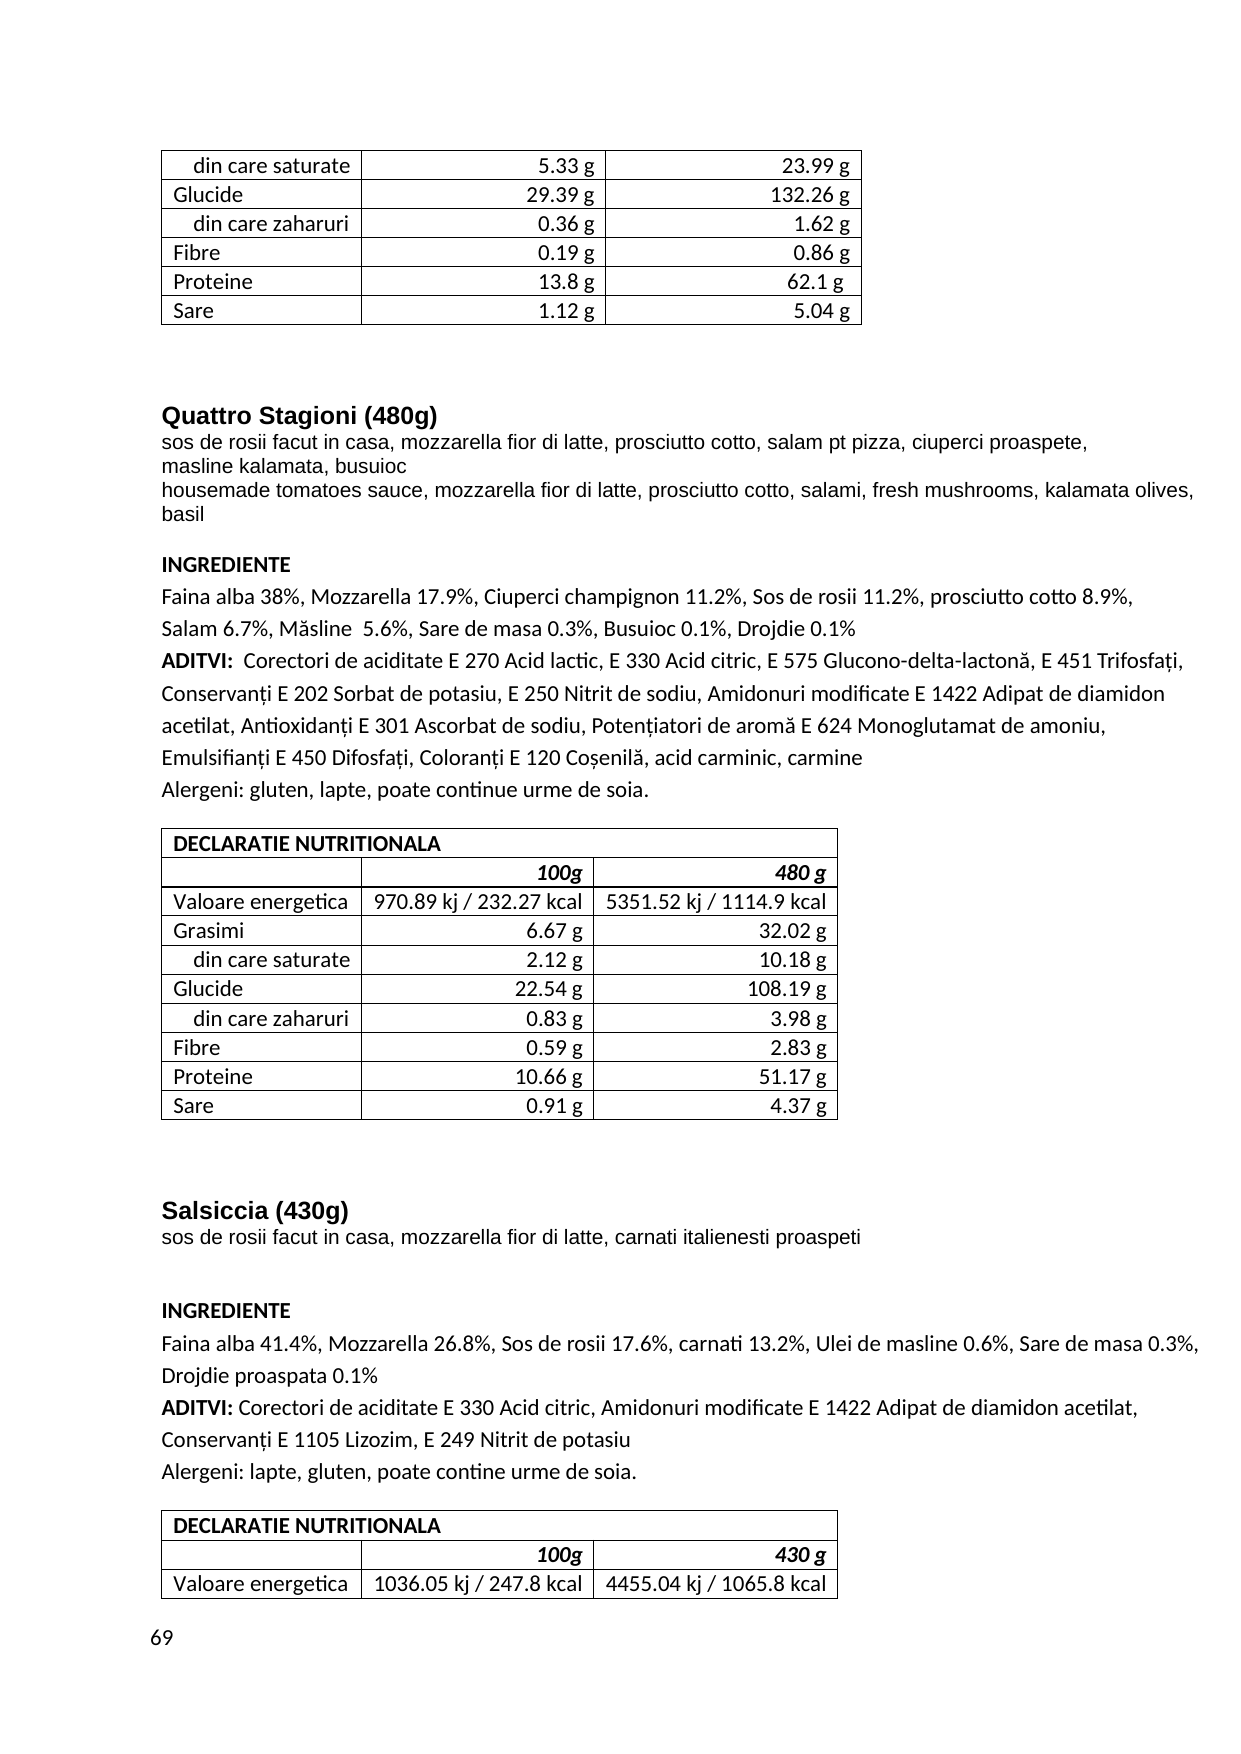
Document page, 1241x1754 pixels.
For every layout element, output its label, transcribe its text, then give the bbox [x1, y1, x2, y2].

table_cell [150, 150, 1240, 397]
table_cell Quattro Stagioni (480g) [150, 397, 1240, 430]
table_cell sos de rosii facut in casa, mozzarella fior di latte, prosciutto cotto, salam pt pizza, ciuperci proaspete, masline kalamata, busuioc [150, 430, 1240, 478]
table_cell housemade tomatoes sauce, mozzarella fior di latte, prosciutto cotto, salami, fresh mushrooms, kalamata olives, basil INGREDIENTE Faina alba 38%, Mozzarella 17.9%, Ciuperci champignon 11.2%, Sos de rosii 11.2%, prosciutto cotto 8.9%, Salam 6.7%, Măsline 5.6%, Sare de masa 0.3%, Busuioc 0.1%, Drojdie 0.1% ADITVI: Corectori de aciditate E 270 Acid lactic, E 330 Acid citric, E 575 Glucono-delta-lactonă, E 451 Trifosfați, Conservanți E 202 Sorbat de potasiu, E 250 Nitrit de sodiu, Amidonuri modificate E 1422 Adipat de diamidon acetilat, Antioxidanți E 301 Ascorbat de sodiu, Potențiatori de aromă E 624 Monoglutamat de amoniu, Emulsifianți E 450 Difosfați, Coloranți E 120 Coșenilă, acid carminic, carmine Alergeni: gluten, lapte, poate continue urme de soia. [150, 478, 1240, 1192]
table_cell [150, 1225, 1240, 1599]
table_cell Salsiccia (430g) [150, 1192, 1240, 1224]
